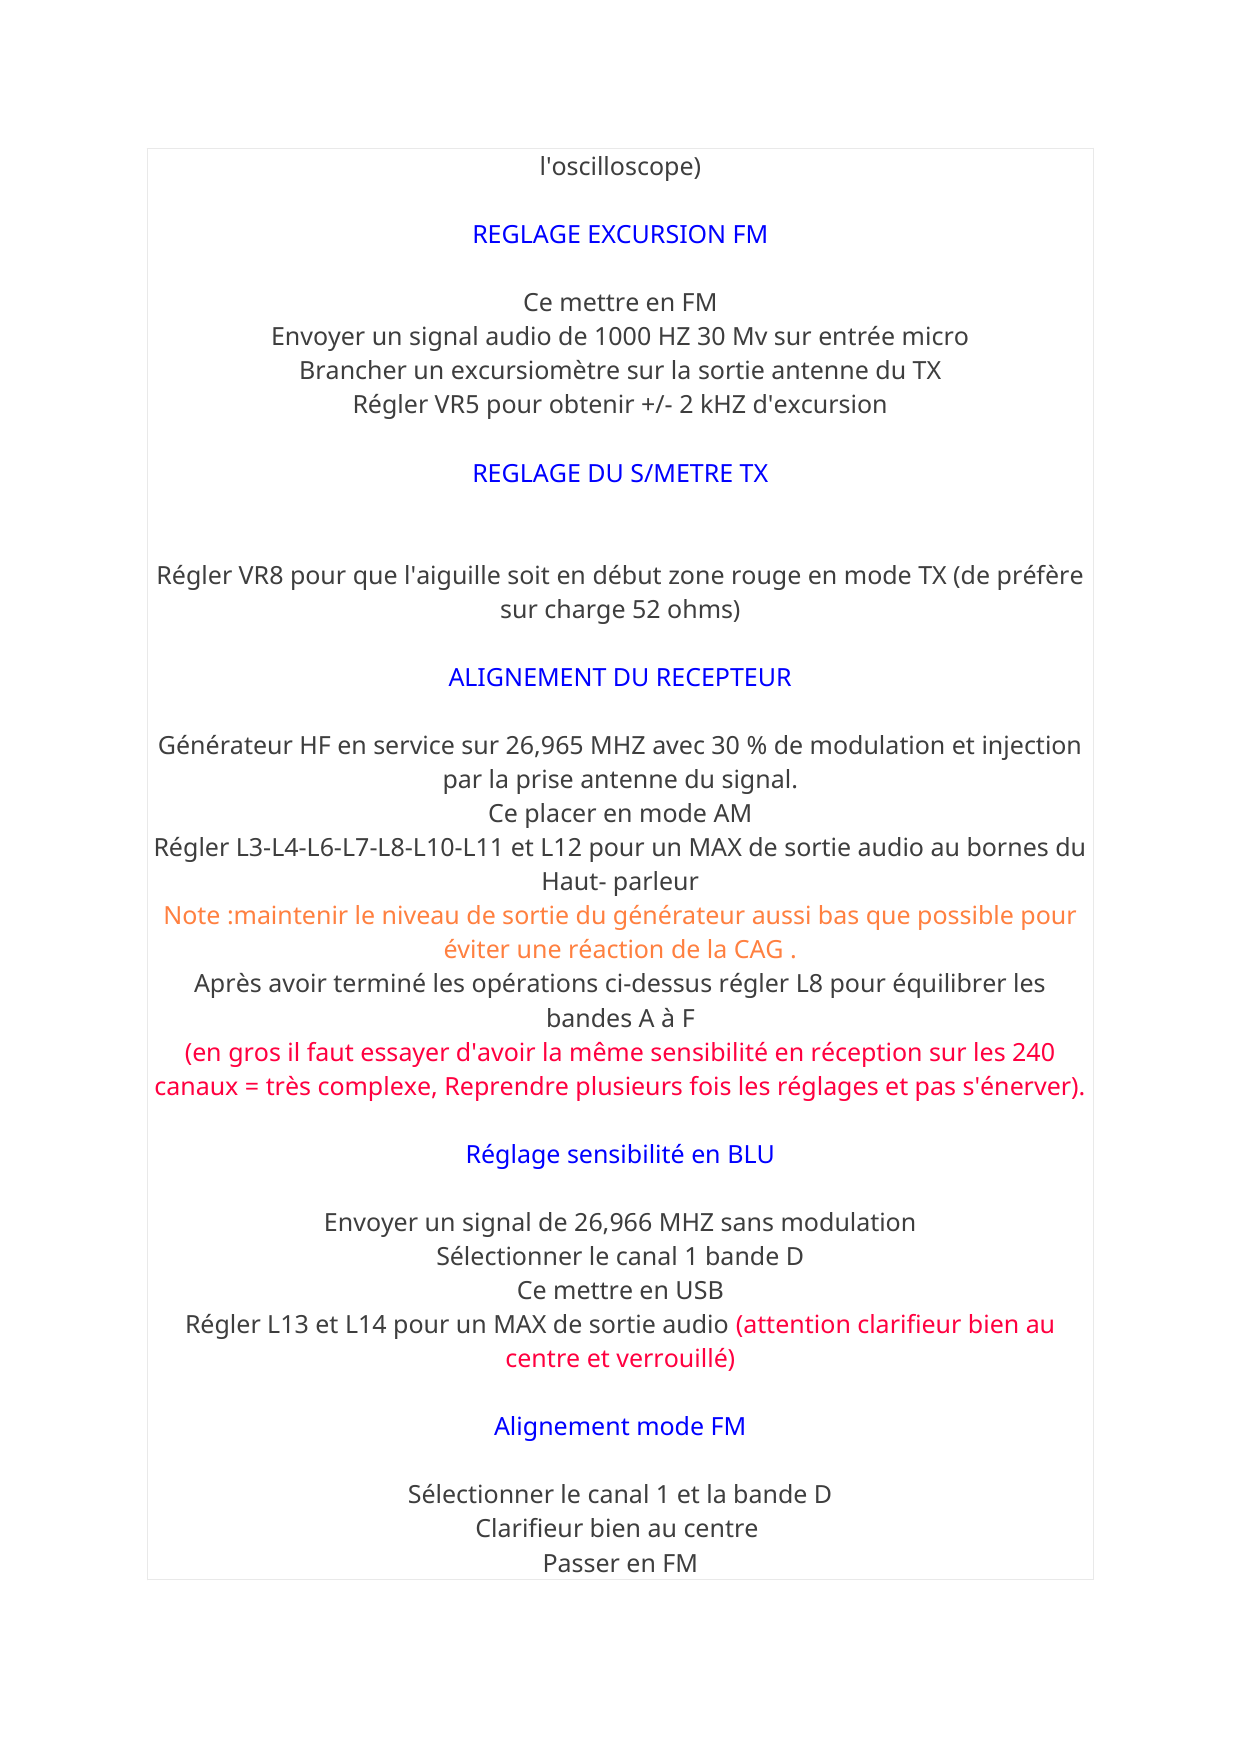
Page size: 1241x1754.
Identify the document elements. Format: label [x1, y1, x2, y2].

text [148, 149, 1093, 1579]
